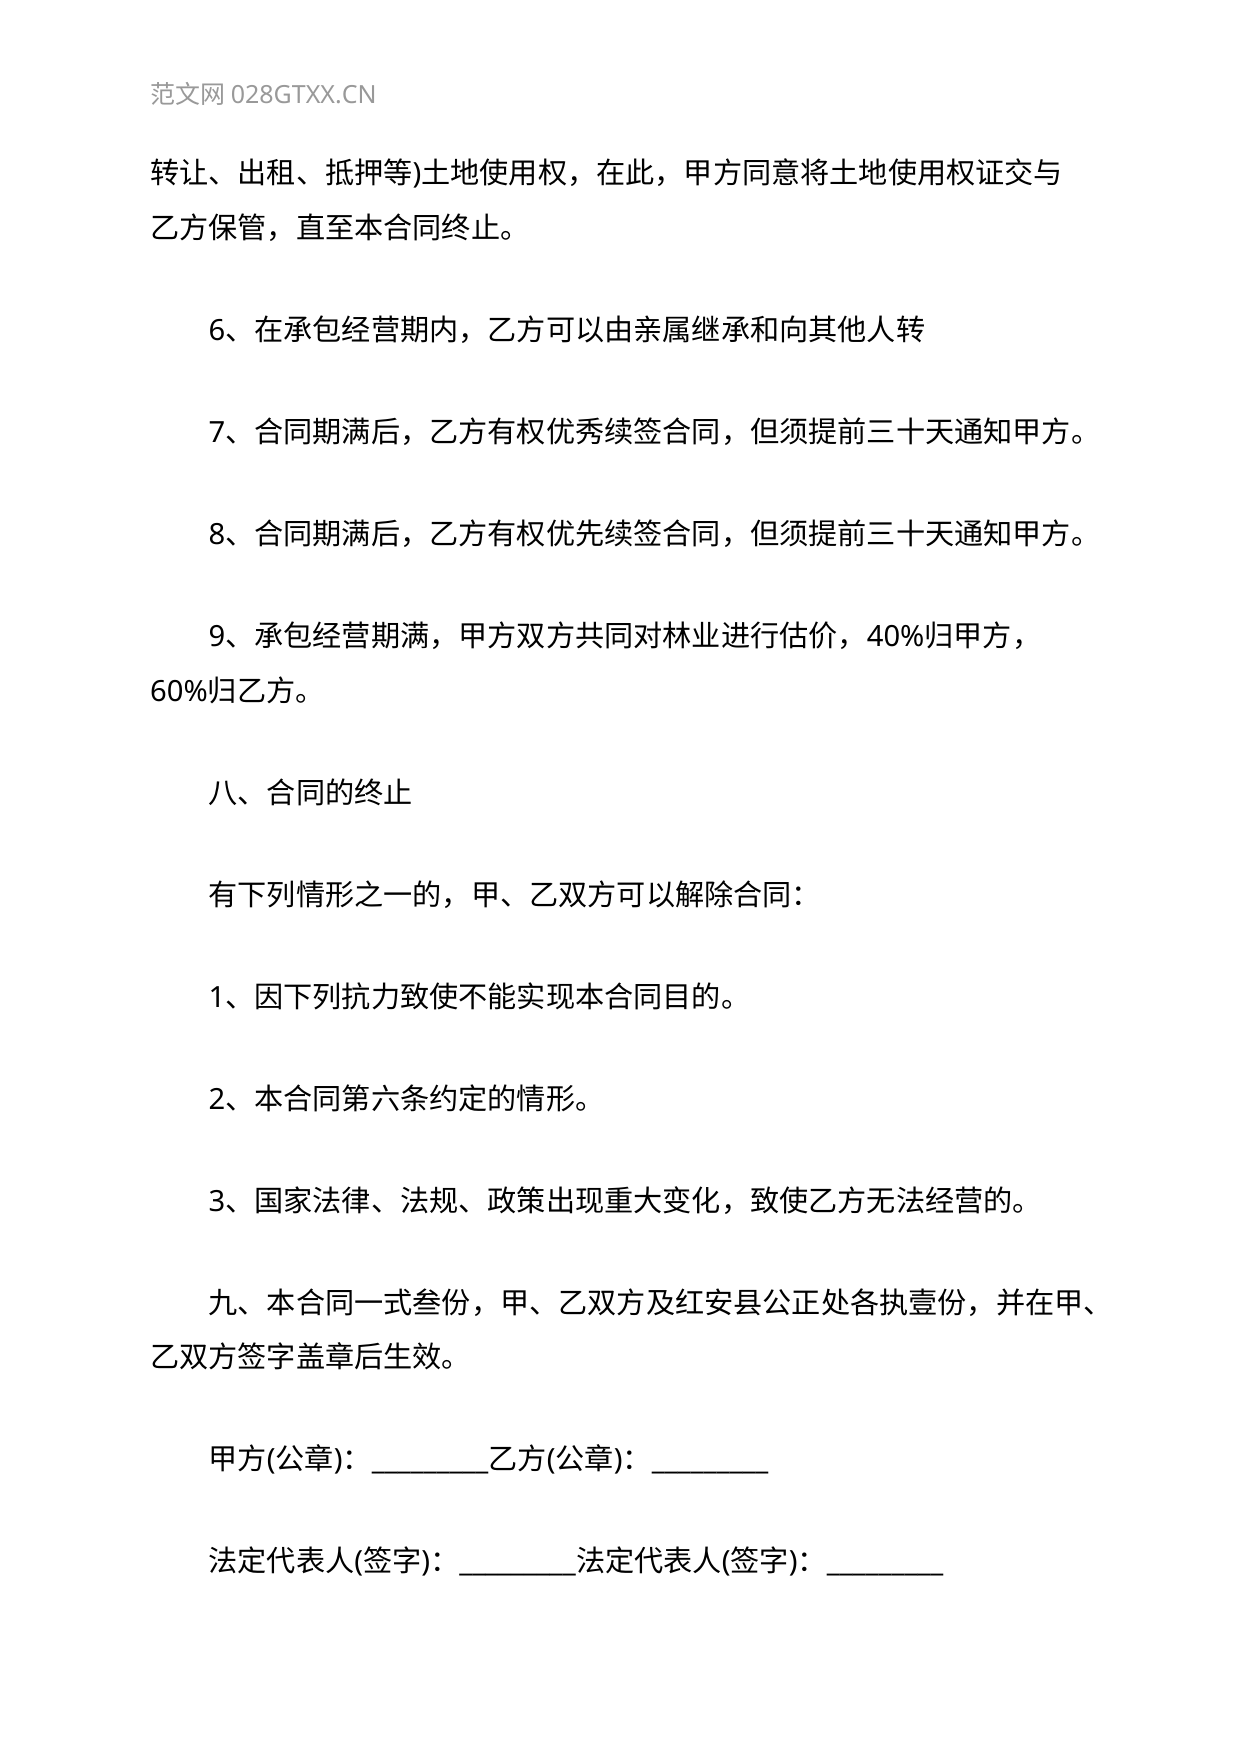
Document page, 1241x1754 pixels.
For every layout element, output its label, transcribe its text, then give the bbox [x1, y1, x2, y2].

text 1、因下列抗力致使不能实现本合同目的。 [150, 973, 1090, 1016]
text 6、在承包经营期内，乙方可以由亲属继承和向其他人转 [150, 307, 1090, 349]
text 7、合同期满后，乙方有权优秀续签合同，但须提前三十天通知甲方。 [150, 409, 1090, 451]
text 八、合同的终止 [150, 770, 1090, 812]
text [150, 150, 1090, 247]
text 2、本合同第六条约定的情形。 [150, 1075, 1090, 1118]
text 8、合同期满后，乙方有权优先续签合同，但须提前三十天通知甲方。 [150, 511, 1090, 553]
text 九、本合同一式叁份，甲、乙双方及红安县公正处各执壹份，并在甲、乙双方签字盖章后生效。 [150, 1279, 1090, 1376]
text 有下列情形之一的，甲、乙双方可以解除合同： [150, 871, 1090, 914]
text 3、国家法律、法规、政策出现重大变化，致使乙方无法经营的。 [150, 1177, 1090, 1219]
text 9、承包经营期满，甲方双方共同对林业进行估价，40%归甲方，60%归乙方。 [150, 613, 1090, 710]
text 甲方(公章)：_________乙方(公章)：_________ [150, 1436, 1090, 1478]
text 法定代表人(签字)：_________法定代表人(签字)：_________ [150, 1538, 1090, 1580]
